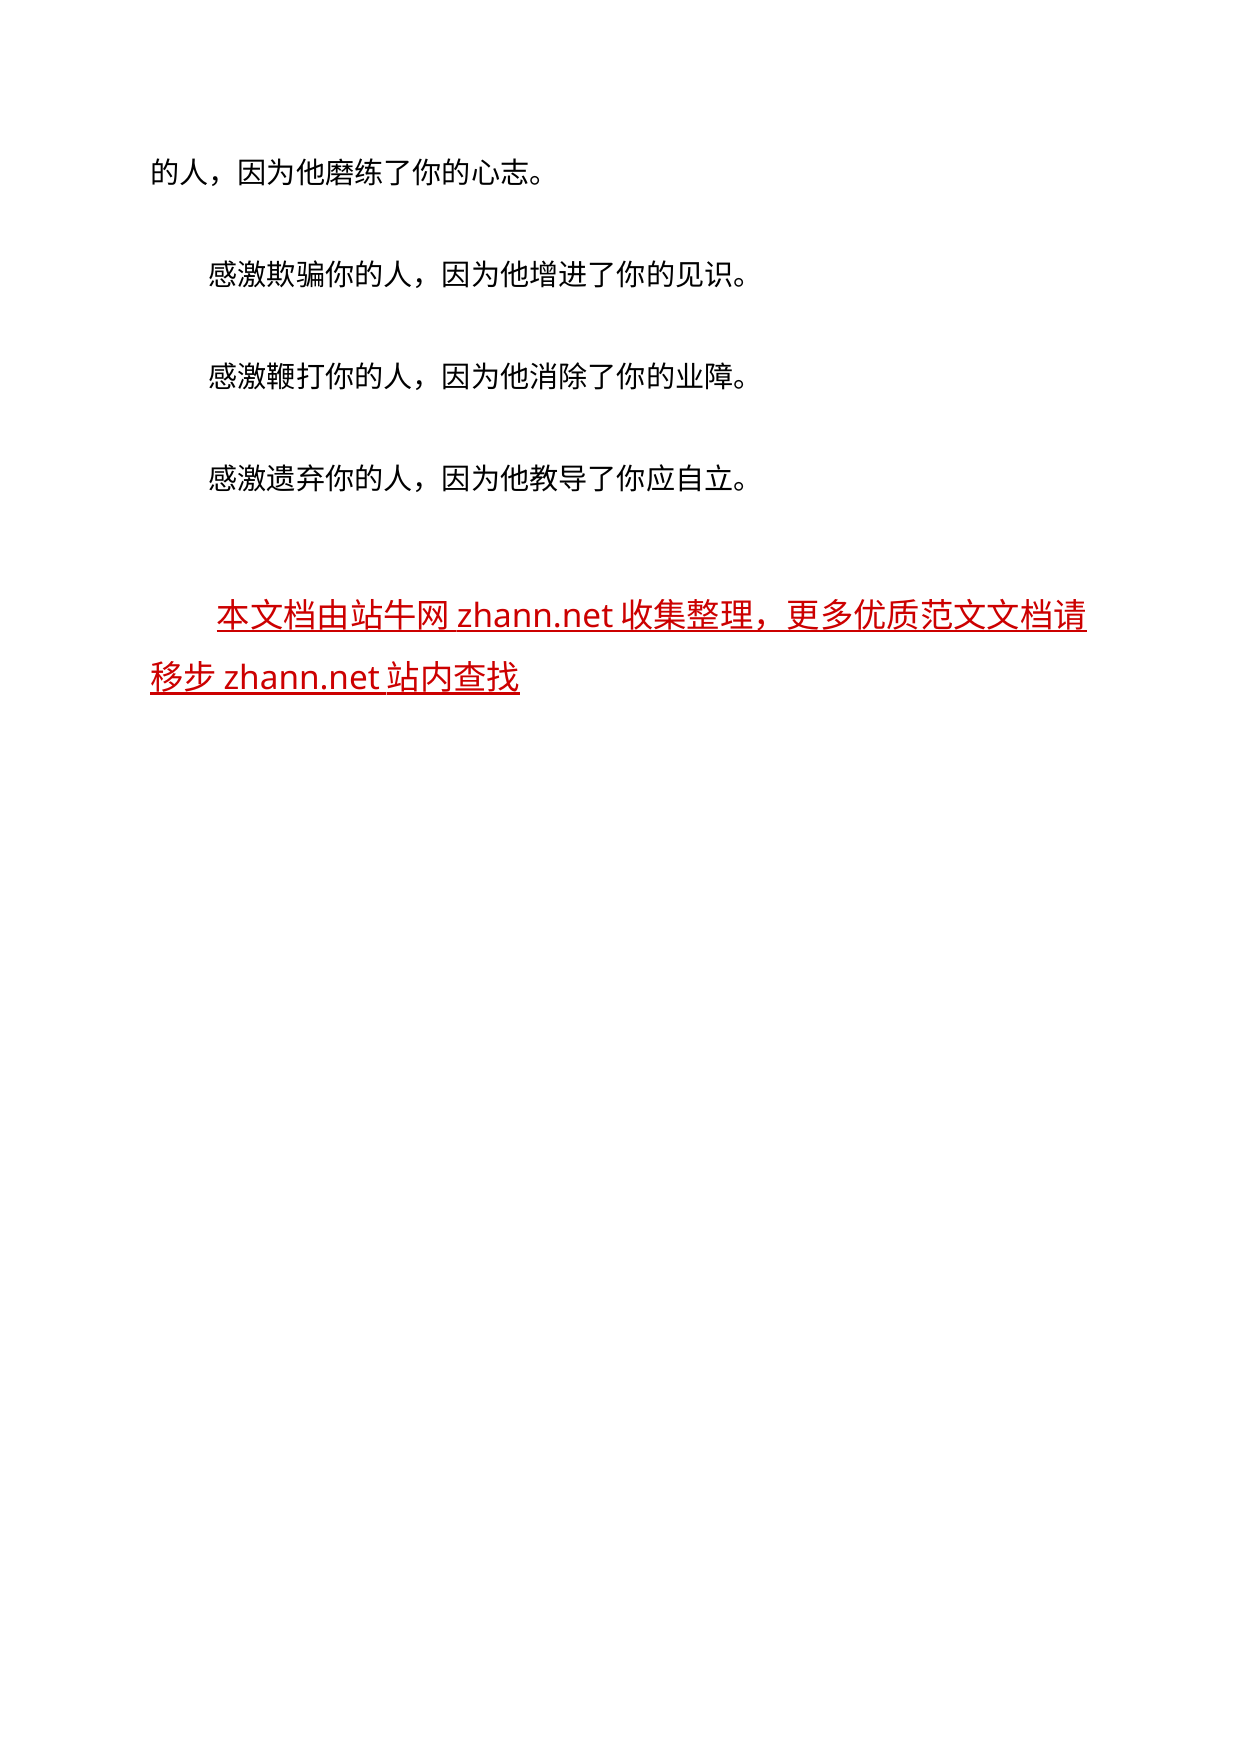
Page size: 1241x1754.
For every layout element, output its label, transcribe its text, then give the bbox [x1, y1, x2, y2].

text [150, 150, 1090, 192]
text 本文档由站牛网zhann.net收集整理，更多优质范文文档请移步zhann.net站内查找 [150, 588, 1090, 699]
text 感激欺骗你的人，因为他增进了你的见识。 [150, 252, 1090, 294]
text 感激鞭打你的人，因为他消除了你的业障。 [150, 353, 1090, 396]
text 感激遗弃你的人，因为他教导了你应自立。 [150, 455, 1090, 498]
